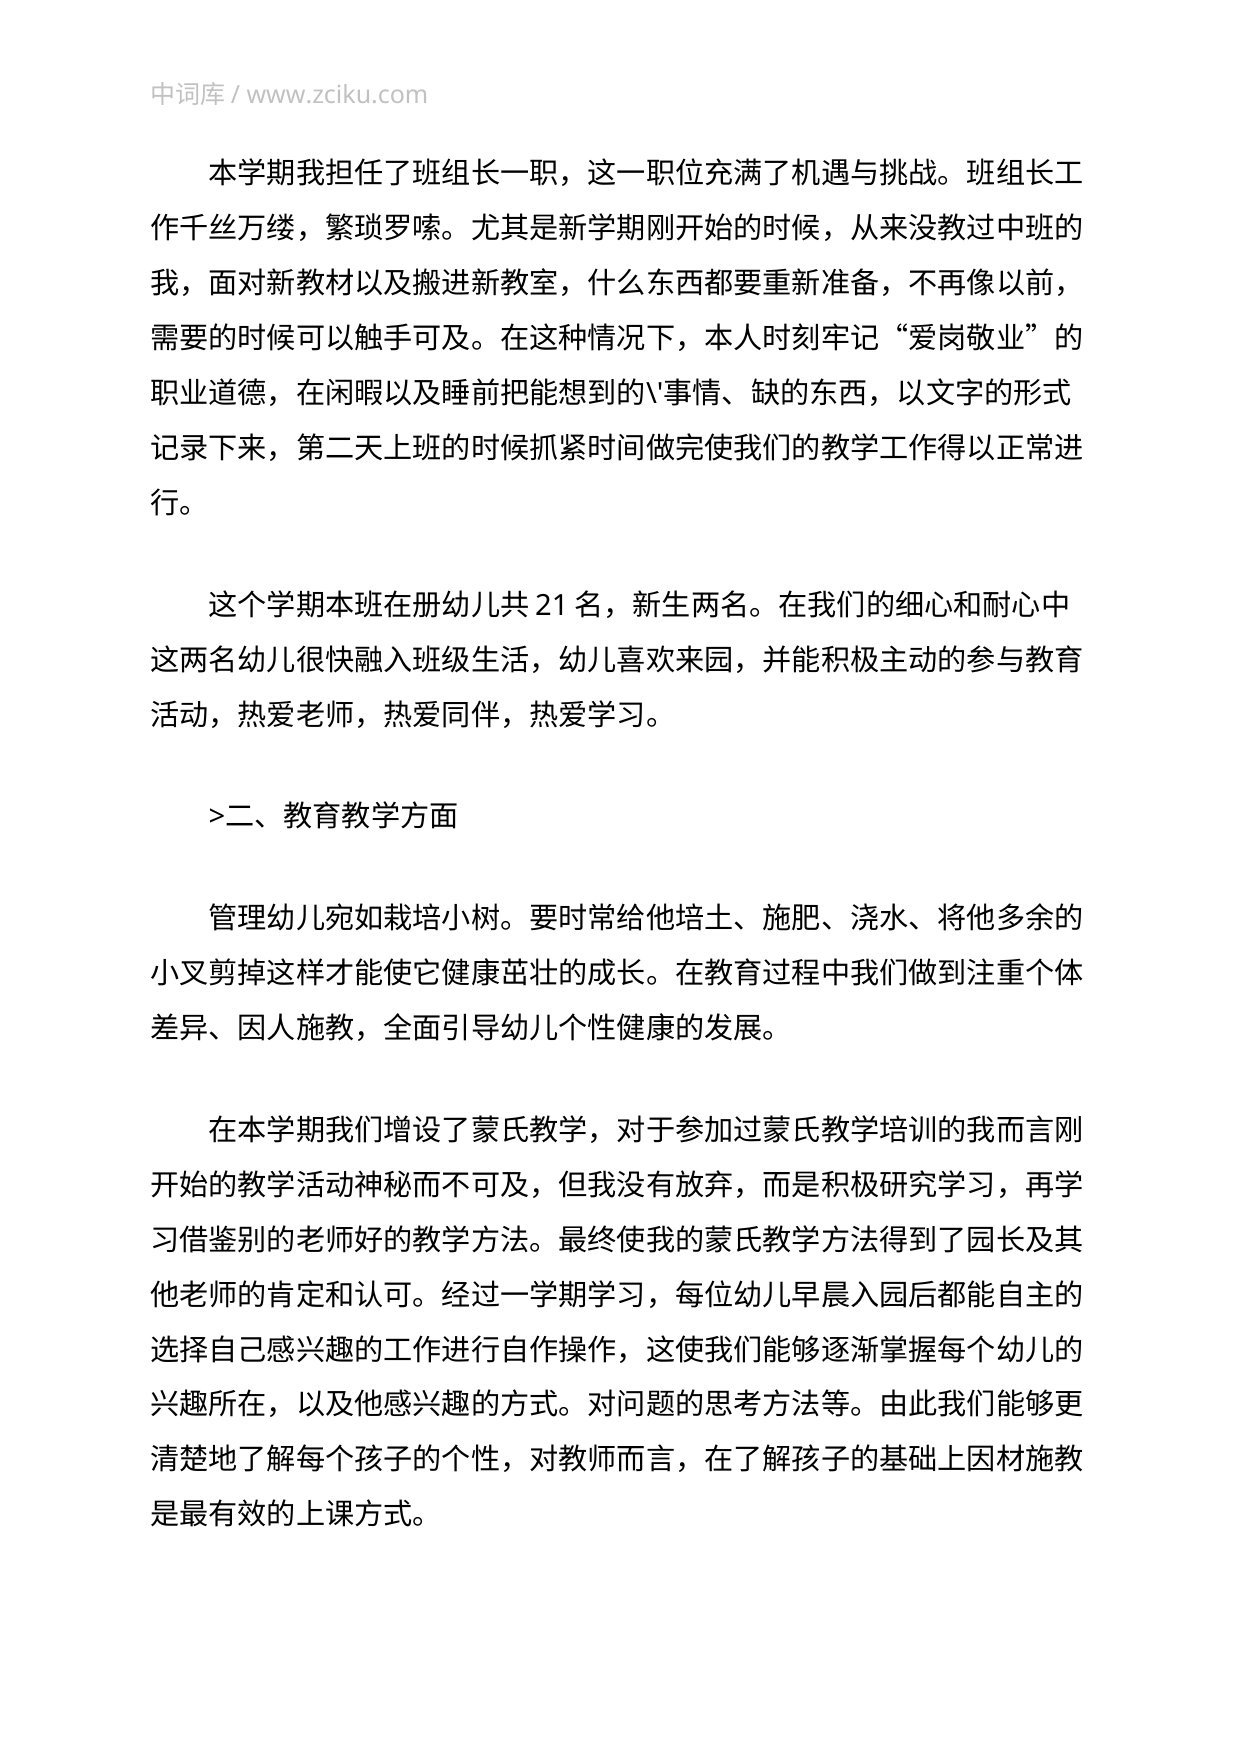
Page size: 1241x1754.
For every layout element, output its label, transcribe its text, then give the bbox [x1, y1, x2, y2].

text 在本学期我们增设了蒙氏教学，对于参加过蒙氏教学培训的我而言刚开始的教学活动神秘而不可及，但我没有放弃，而是积极研究学习，再学习借鉴别的老师好的教学方法。最终使我的蒙氏教学方法得到了园长及其他老师的肯定和认可。经过一学期学习，每位幼儿早晨入园后都能自主的选择自己感兴趣的工作进行自作操作，这使我们能够逐渐掌握每个幼儿的兴趣所在，以及他感兴趣的方式。对问题的思考方法等。由此我们能够更清楚地了解每个孩子的个性，对教师而言，在了解孩子的基础上因材施教是最有效的上课方式。 [150, 1106, 1090, 1533]
text >二、教育教学方面 [150, 793, 1090, 835]
text 这个学期本班在册幼儿共21名，新生两名。在我们的细心和耐心中这两名幼儿很快融入班级生活，幼儿喜欢来园，并能积极主动的参与教育活动，热爱老师，热爱同伴，热爱学习。 [150, 581, 1090, 733]
text 本学期我担任了班组长一职，这一职位充满了机遇与挑战。班组长工作千丝万缕，繁琐罗嗦。尤其是新学期刚开始的时候，从来没教过中班的我，面对新教材以及搬进新教室，什么东西都要重新准备，不再像以前，需要的时候可以触手可及。在这种情况下，本人时刻牢记“爱岗敬业”的职业道德，在闲暇以及睡前把能想到的\'事情、缺的东西，以文字的形式记录下来，第二天上班的时候抓紧时间做完使我们的教学工作得以正常进行。 [150, 150, 1090, 522]
text 管理幼儿宛如栽培小树。要时常给他培土、施肥、浇水、将他多余的小叉剪掉这样才能使它健康茁壮的成长。在教育过程中我们做到注重个体差异、因人施教，全面引导幼儿个性健康的发展。 [150, 895, 1090, 1047]
